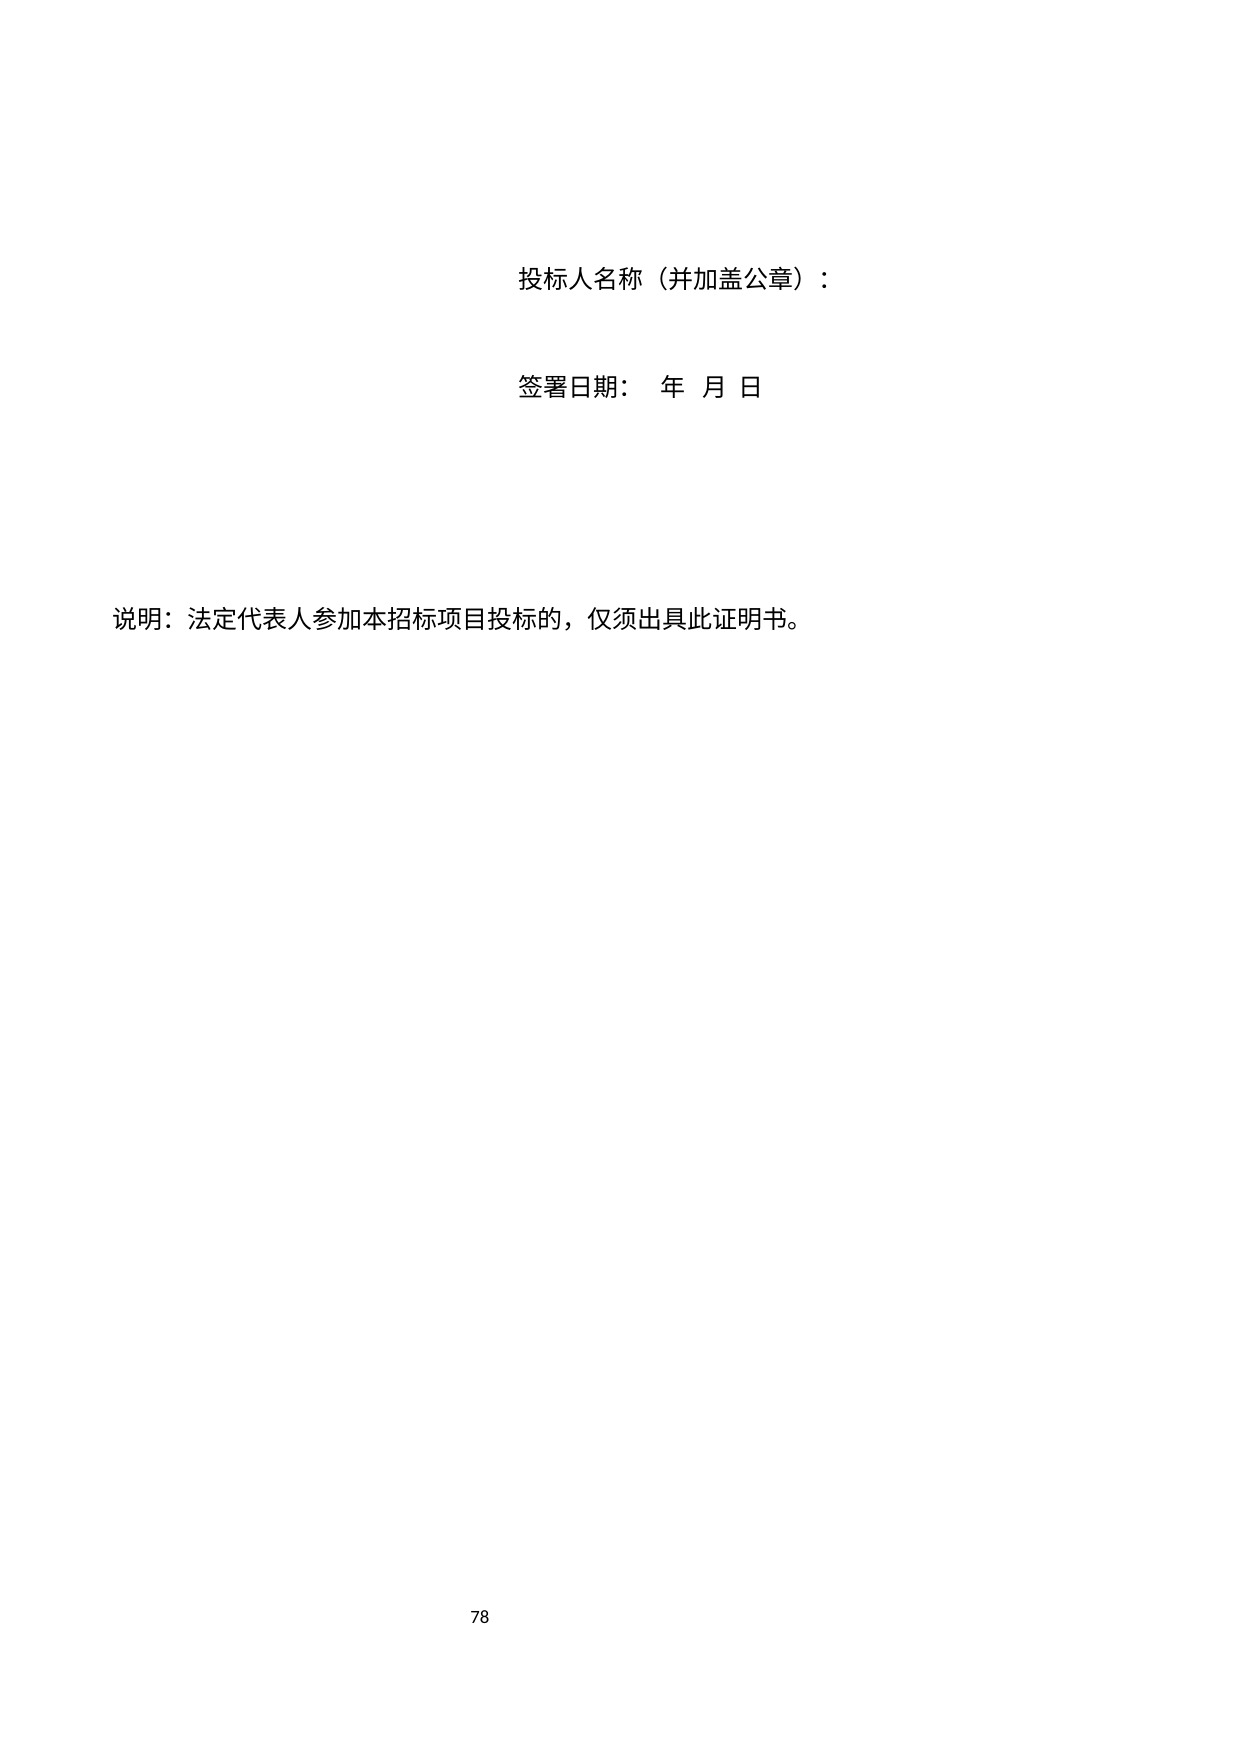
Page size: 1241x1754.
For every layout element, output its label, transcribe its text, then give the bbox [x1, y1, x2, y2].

text 说明：法定代表人参加本招标项目投标的，仅须出具此证明书。 [112, 585, 1128, 650]
text 投标人名称（并加盖公章）： [112, 245, 1128, 310]
text 签署日期： 年 月 日 [112, 353, 1128, 418]
